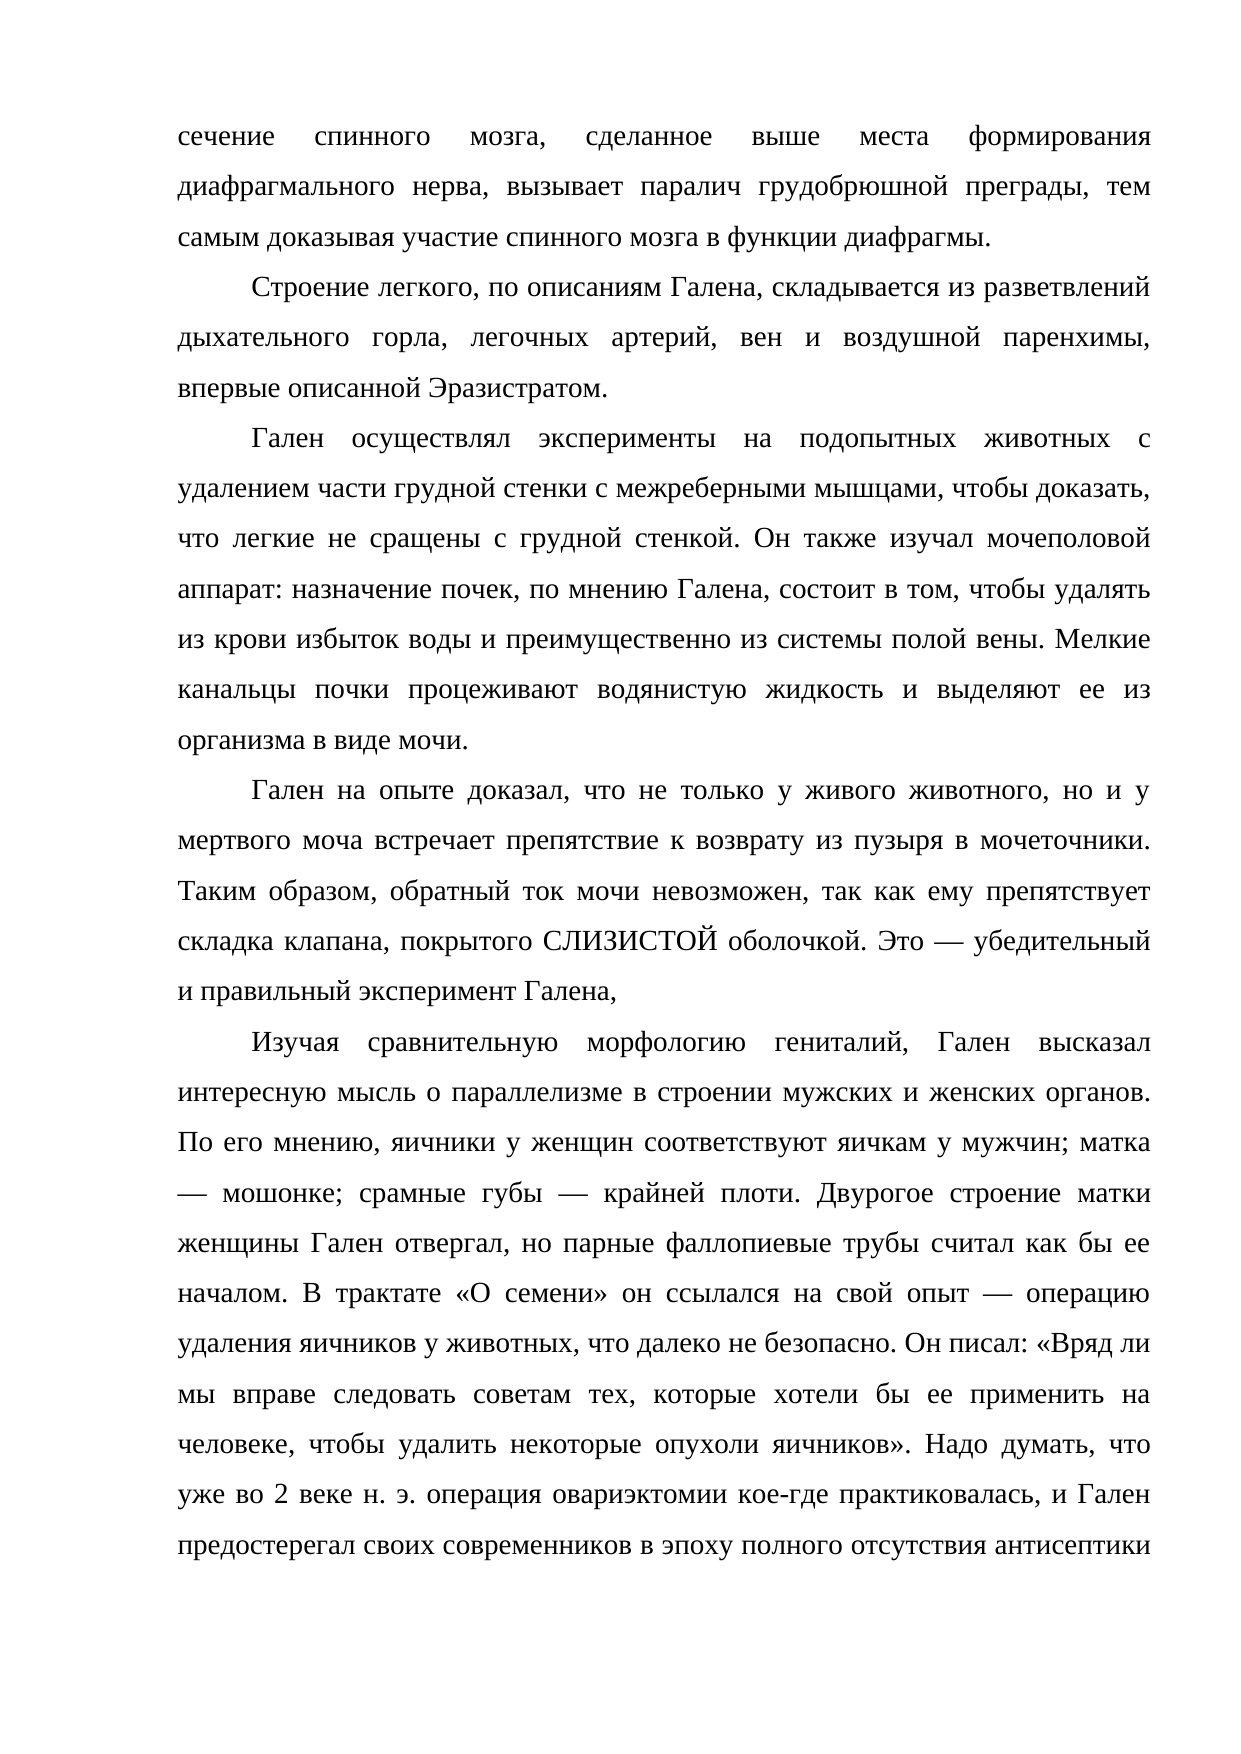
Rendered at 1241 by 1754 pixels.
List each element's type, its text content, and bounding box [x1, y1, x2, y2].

text Гален на опыте доказал, что не только у живого животного, но и у мертвого моча встречает препятствие к возврату из пузыря в мочеточники. Таким образом, обратный ток мочи невозможен, так как ему препятствует складка клапана, покрытого СЛИЗИСТОЙ оболочкой. Это — убедительный и правильный эксперимент Галена, [177, 772, 1152, 1007]
text Строение легкого, по описаниям Галена, складывается из разветвлений дыхательного горла, легочных артерий, вен и воздушной паренхимы, впервые описанной Эразистратом. [177, 269, 1152, 403]
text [177, 1024, 1152, 1560]
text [177, 118, 1152, 252]
text Гален осуществлял эксперименты на подопытных животных с удалением части грудной стенки с межреберными мышцами, чтобы доказать, что легкие не сращены с грудной стенкой. Он также изучал мочеполовой аппарат: назначение почек, по мнению Галена, состоит в том, чтобы удалять из крови избыток воды и преимущественно из системы полой вены. Мелкие канальцы почки процеживают водянистую жидкость и выделяют ее из организма в виде мочи. [177, 420, 1152, 755]
